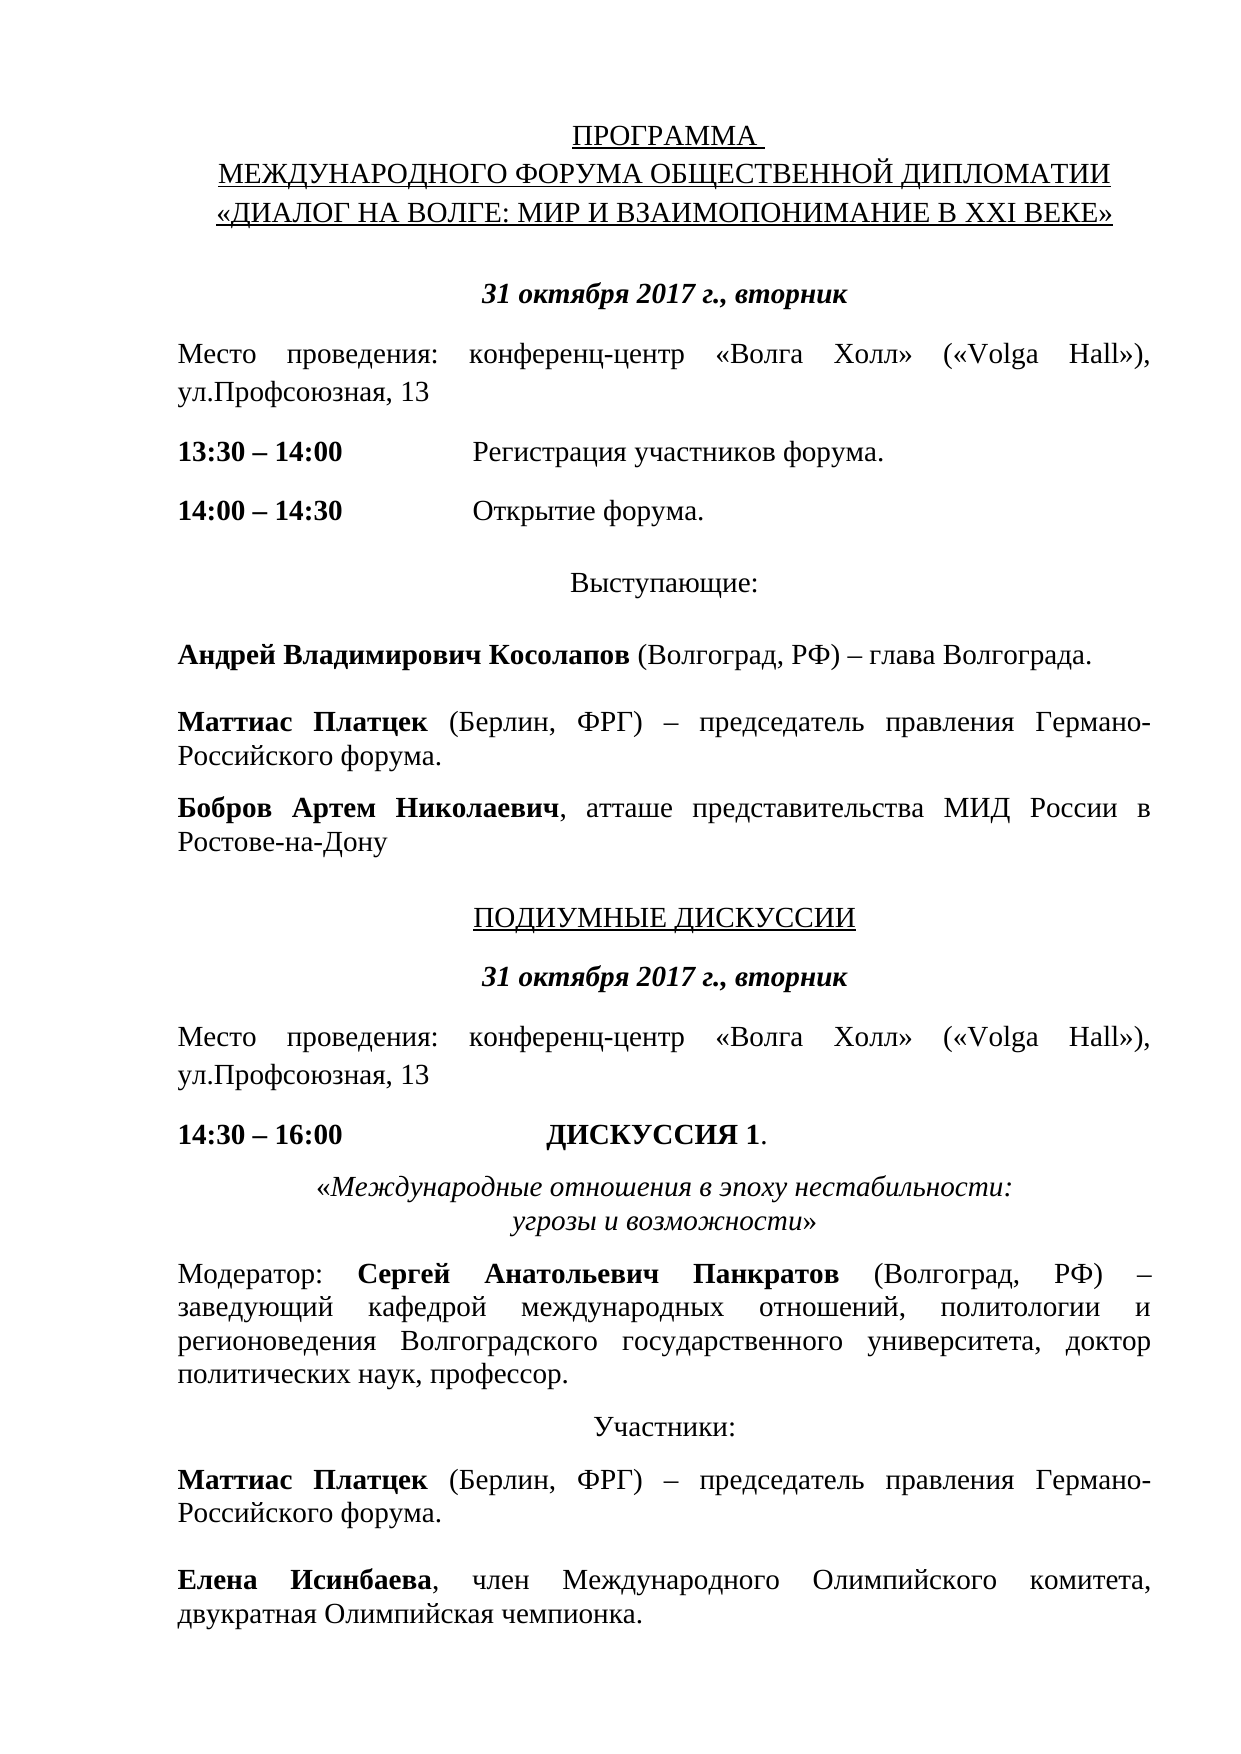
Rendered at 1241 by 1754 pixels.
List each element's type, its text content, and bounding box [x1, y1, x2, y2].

text ПОДИУМНЫЕ ДИСКУССИИ [177, 900, 1152, 934]
text 31 октября 2017 г., вторник [177, 277, 1152, 310]
text Маттиас Платцек (Берлин, ФРГ) – председатель правления Германо-Российского форума. [177, 704, 1152, 771]
text Бобров Артем Николаевич, атташе представительства МИД России в Ростове-на-Дону [177, 790, 1152, 857]
text Место проведения: конференц-центр «Волга Холл» («Volga Hall»), ул.Профсоюзная, 13 [177, 1019, 1152, 1091]
text 14:30 – 16:00 ДИСКУССИЯ 1. [177, 1117, 1152, 1150]
text Модератор: Сергей Анатольевич Панкратов (Волгоград, РФ) – заведующий кафедрой международных отношений, политологии и регионоведения Волгоградского государственного университета, доктор политических наук, профессор. [177, 1256, 1152, 1390]
text 13:30 – 14:00 Регистрация участников форума. [177, 434, 1152, 467]
text Место проведения: конференц-центр «Волга Холл» («Volga Hall»), ул.Профсоюзная, 13 [177, 336, 1152, 408]
text Андрей Владимирович Косолапов (Волгоград, РФ) – глава Волгограда. [177, 637, 1152, 671]
text ПРОГРАММА [177, 118, 1152, 152]
text «Международные отношения в эпоху нестабильности: [177, 1169, 1152, 1203]
text 31 октября 2017 г., вторник [177, 959, 1152, 993]
text Елена Исинбаева, член Международного Олимпийского комитета, двукратная Олимпийская чемпионка. [177, 1562, 1152, 1629]
text МЕЖДУНАРОДНОГО ФОРУМА ОБЩЕСТВЕННОЙ ДИПЛОМАТИИ «ДИАЛОГ НА ВОЛГЕ: МИР И ВЗАИМОПОНИМАНИЕ В XXI ВЕКЕ» [177, 157, 1152, 229]
text 14:00 – 14:30 Открытие форума. [177, 493, 1152, 527]
text Выступающие: [177, 565, 1152, 599]
text угрозы и возможности» [177, 1203, 1152, 1237]
text Маттиас Платцек (Берлин, ФРГ) – председатель правления Германо-Российского форума. [177, 1462, 1152, 1529]
text Участники: [177, 1409, 1152, 1443]
